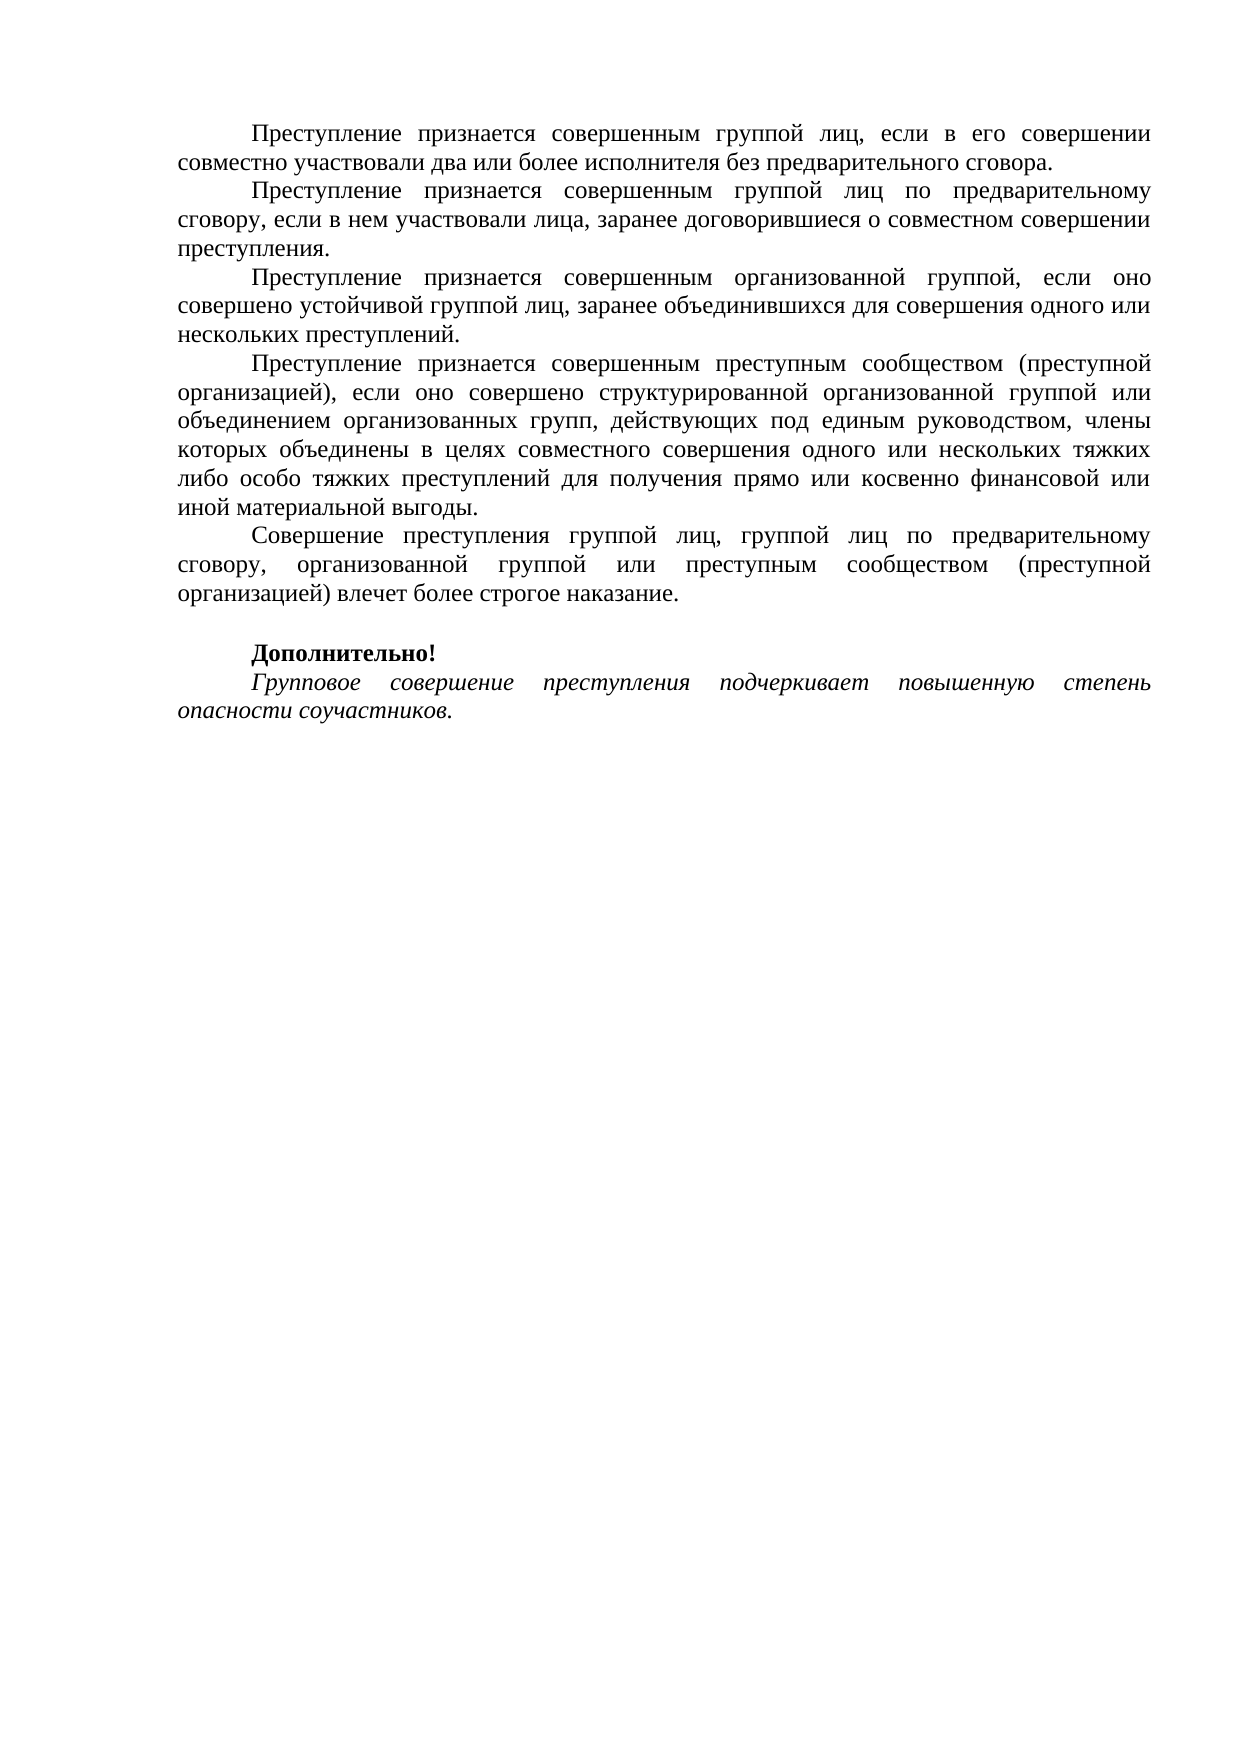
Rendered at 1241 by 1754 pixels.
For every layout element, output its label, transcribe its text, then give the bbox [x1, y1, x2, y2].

text Дополнительно! Групповое совершение преступления подчеркивает повышенную степень опасности соучастников. [177, 638, 1152, 724]
text Преступление признается совершенным группой лиц, если в его совершении совместно участвовали два или более исполнителя без предварительного сговора. Преступление признается совершенным группой лиц по предварительному сговору, если в нем участвовали лица, заранее договорившиеся о совместном совершении преступления. Преступление признается совершенным организованной группой, если оно совершено устойчивой группой лиц, заранее объединившихся для совершения одного или нескольких преступлений. Преступление признается совершенным преступным сообществом (преступной организацией), если оно совершено структурированной организованной группой или объединением организованных групп, действующих под единым руководством, члены которых объединены в целях совместного совершения одного или нескольких тяжких либо особо тяжких преступлений для получения прямо или косвенно финансовой или иной материальной выгоды. Совершение преступления группой лиц, группой лиц по предварительному сговору, организованной группой или преступным сообществом (преступной организацией) влечет более строгое наказание. [177, 118, 1152, 607]
